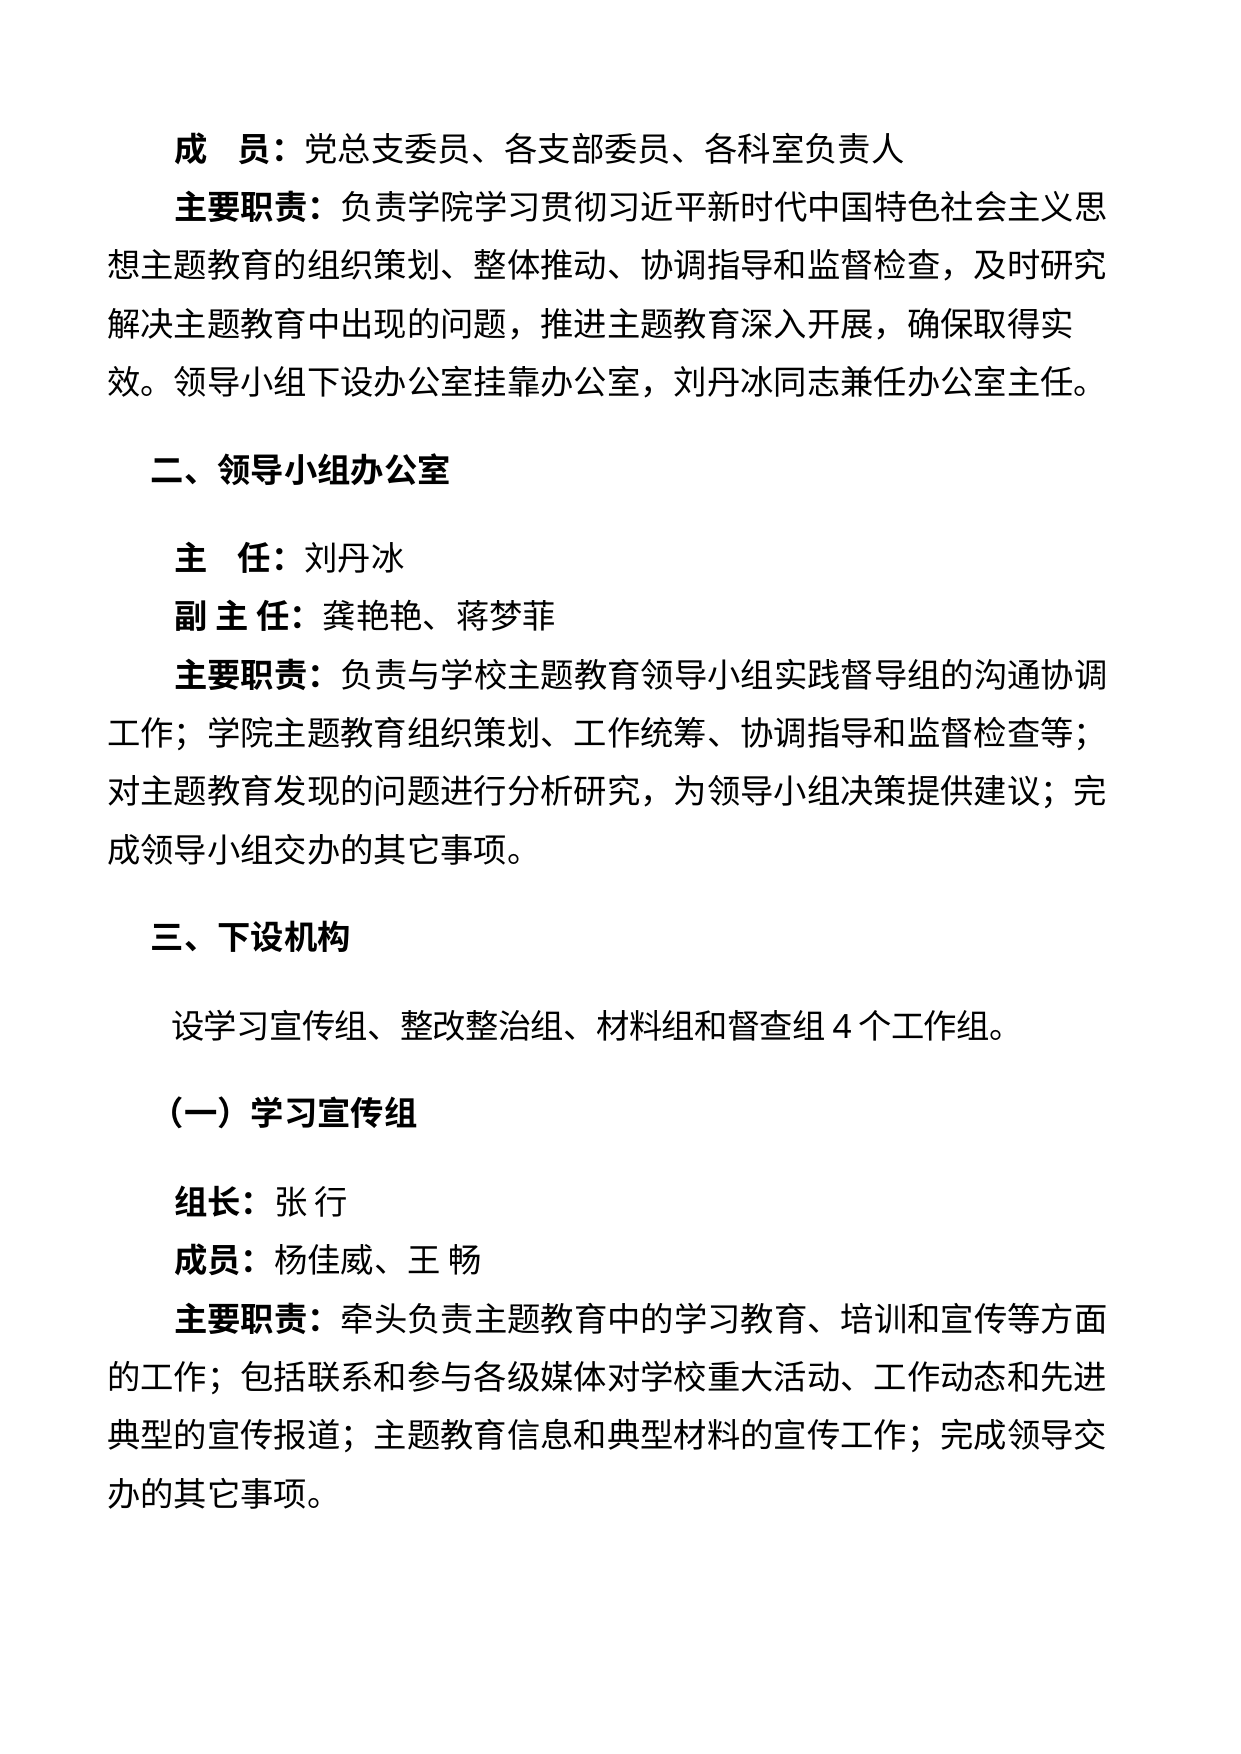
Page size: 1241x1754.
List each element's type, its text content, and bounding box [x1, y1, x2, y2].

subtitle 领导小组办公室 [107, 435, 1133, 494]
text 主要职责：牵头负责主题教育中的学习教育、培训和宣传等方面的工作；包括联系和参与各级媒体对学校重大活动、工作动态和先进典型的宣传报道；主题教育信息和典型材料的宣传工作；完成领导交办的其它事项。 [107, 1284, 1133, 1518]
text 副 主 任：龚艳艳、蒋梦菲 [107, 582, 1133, 641]
text 组长：张 行 [107, 1168, 1133, 1226]
text 主要职责：负责与学校主题教育领导小组实践督导组的沟通协调工作；学院主题教育组织策划、工作统筹、协调指导和监督检查等；对主题教育发现的问题进行分析研究，为领导小组决策提供建议；完成领导小组交办的其它事项。 [107, 641, 1133, 874]
text 设学习宣传组、整改整治组、材料组和督查组4个工作组。 [107, 992, 1133, 1050]
text 主 任：刘丹冰 [107, 524, 1133, 582]
text 成员：杨佳威、王 畅 [107, 1226, 1133, 1284]
text 成 员：党总支委员、各支部委员、各科室负责人 [107, 114, 1133, 173]
subtitle 学习宣传组 [107, 1079, 1133, 1137]
subtitle 下设机构 [107, 903, 1133, 961]
text 主要职责：负责学院学习贯彻习近平新时代中国特色社会主义思想主题教育的组织策划、整体推动、协调指导和监督检查，及时研究解决主题教育中出现的问题，推进主题教育深入开展，确保取得实效。领导小组下设办公室挂靠办公室，刘丹冰同志兼任办公室主任。 [107, 173, 1133, 406]
